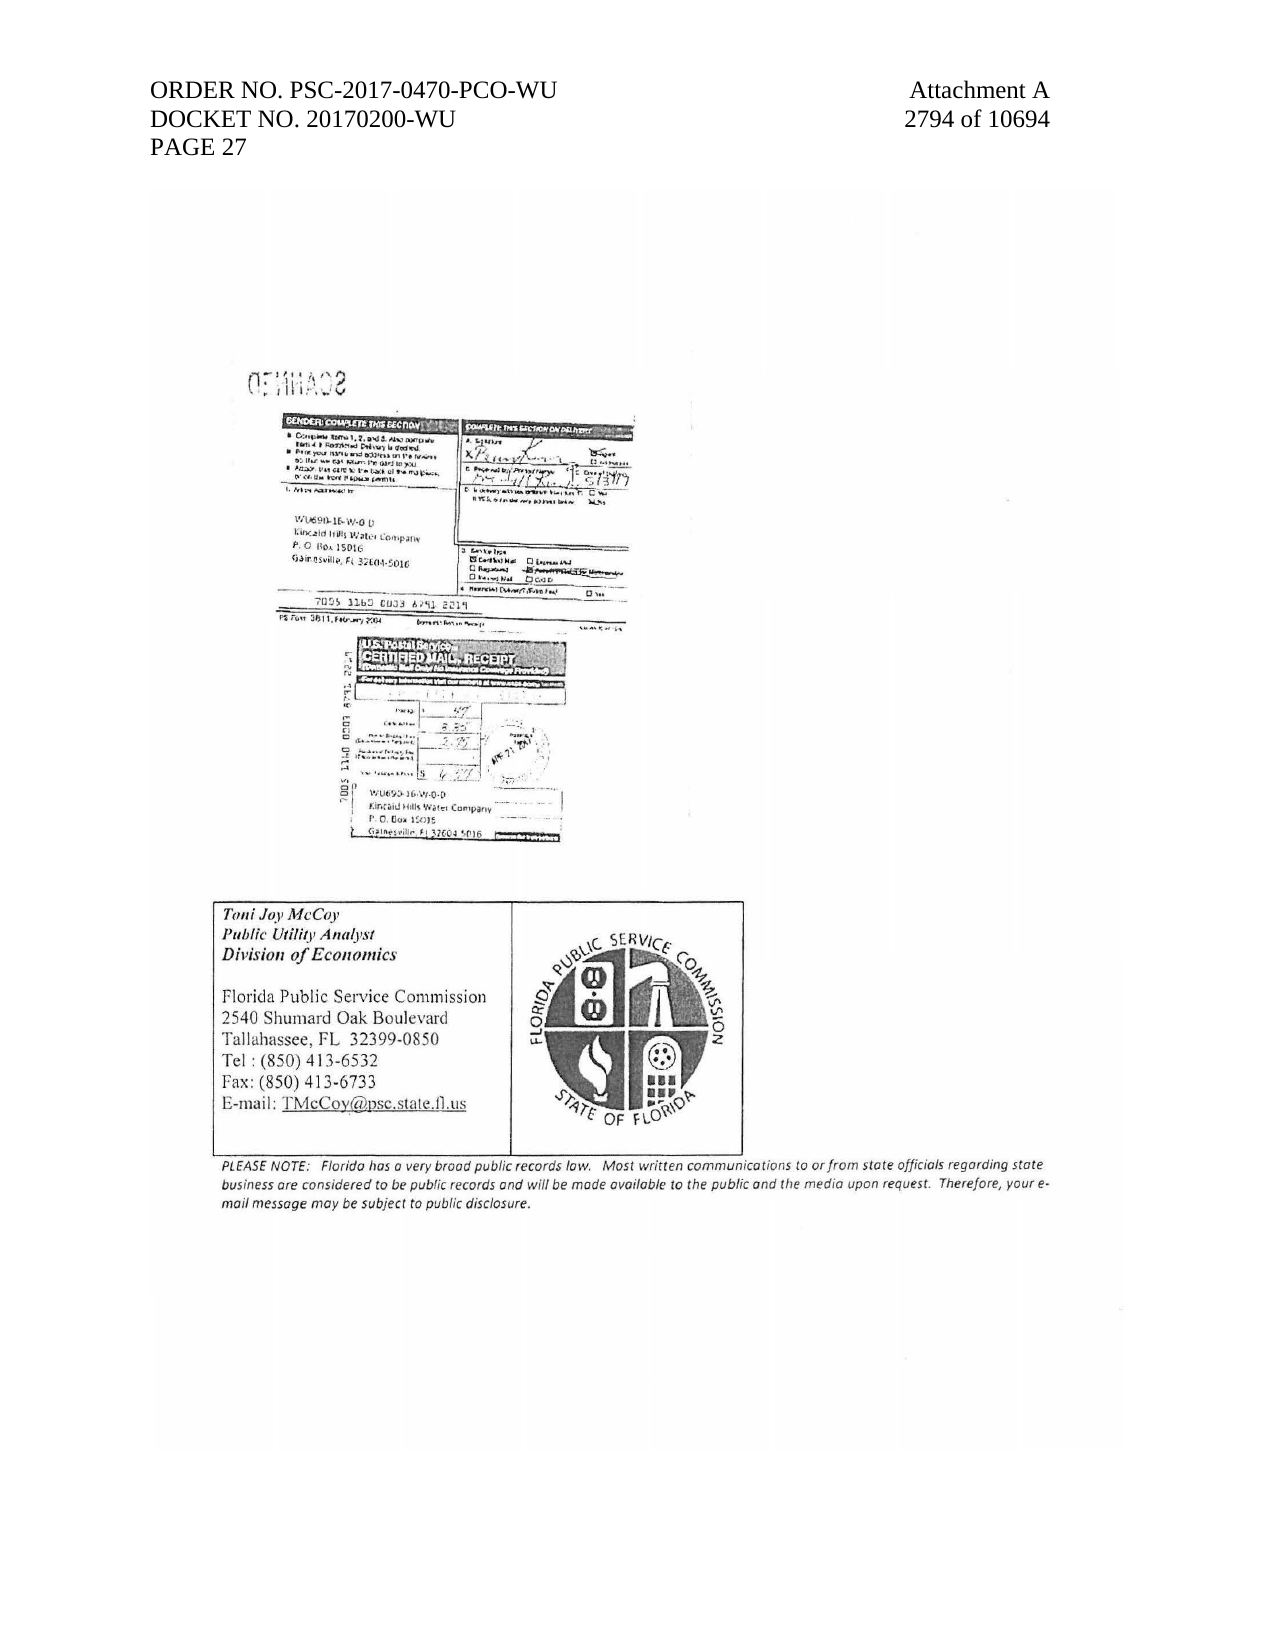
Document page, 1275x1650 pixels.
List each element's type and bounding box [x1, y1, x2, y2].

picture [150, 190, 1125, 1452]
